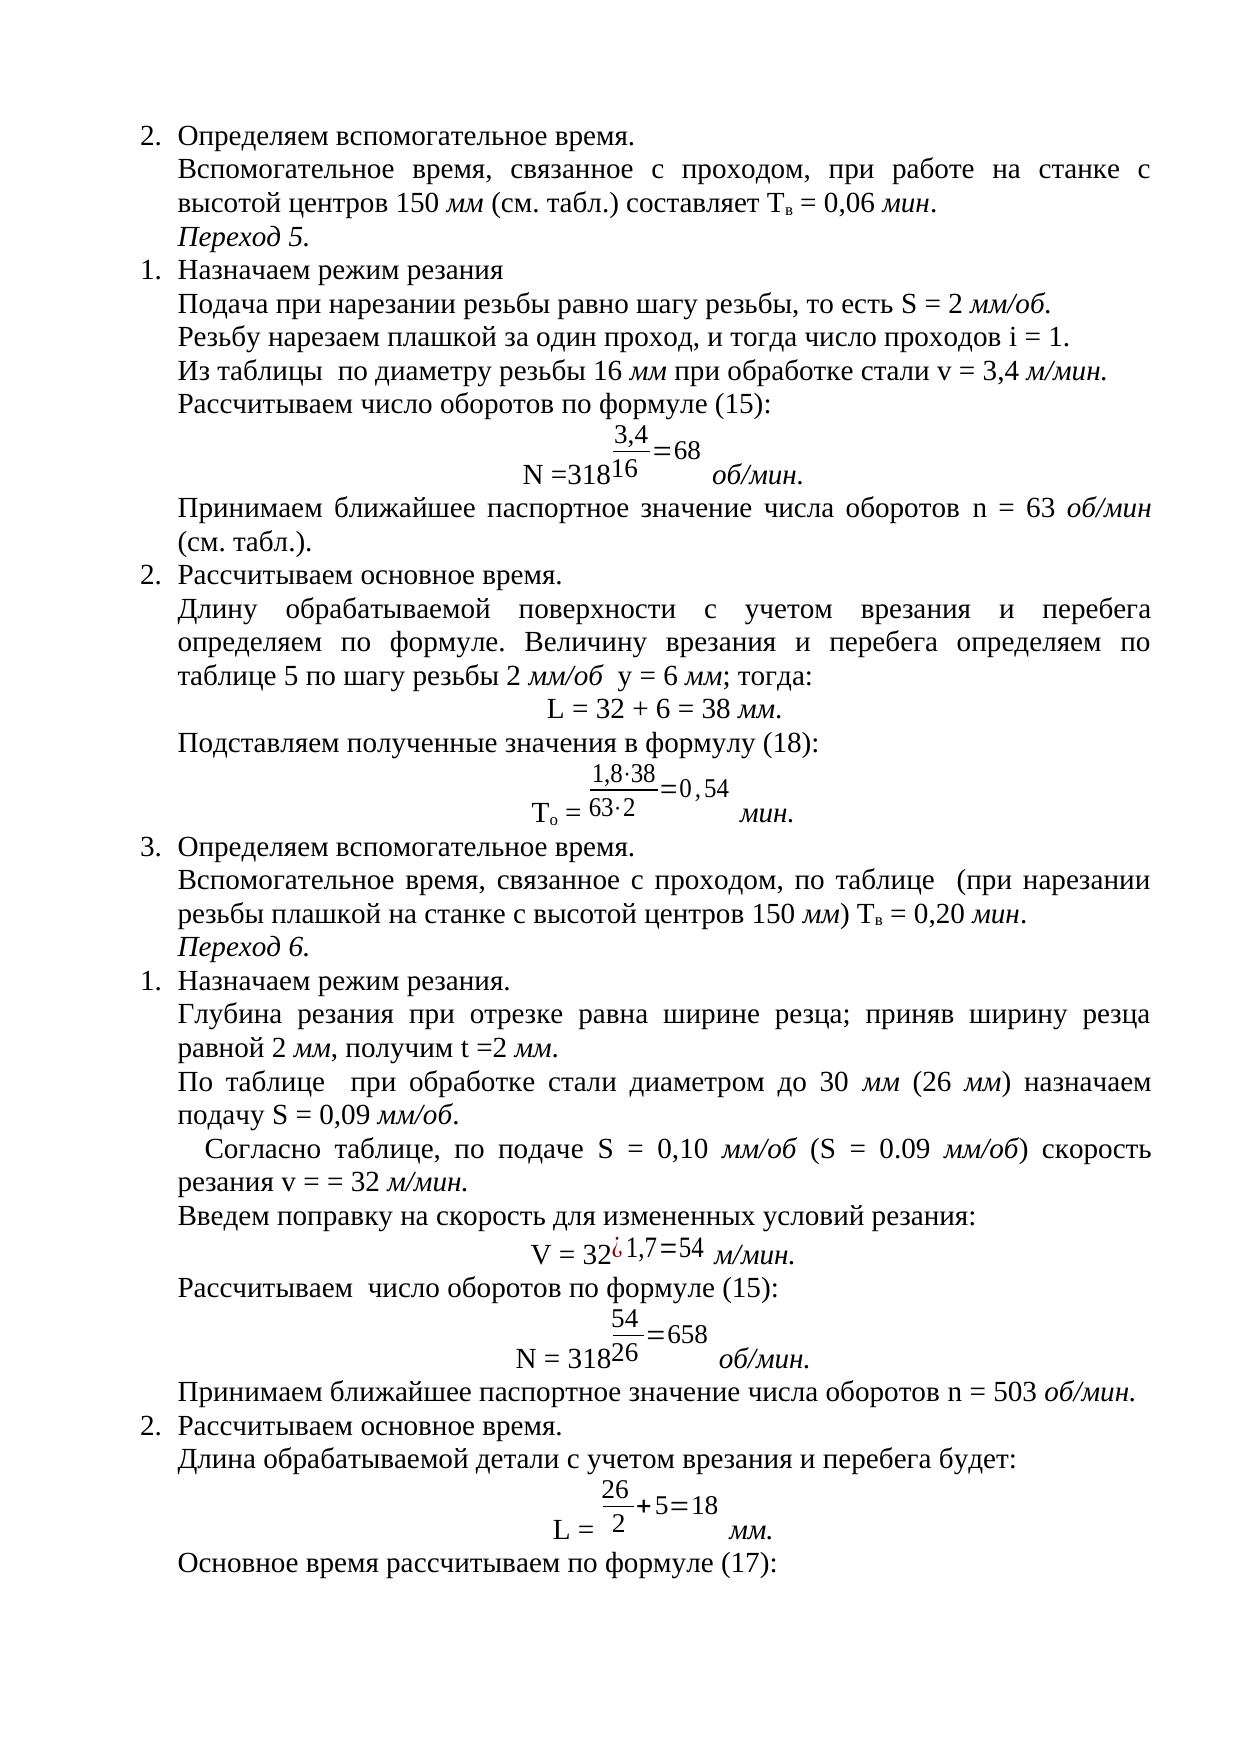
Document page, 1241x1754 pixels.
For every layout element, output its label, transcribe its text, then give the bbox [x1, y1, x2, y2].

text Принимаем ближайшее паспортное значение числа оборотов n = 63 об/мин (см. табл.). [177, 490, 1152, 557]
text V = 32 м/мин. [177, 1231, 1152, 1271]
text Подача при нарезании резьбы равно шагу резьбы, то есть S = 2 мм/об. [177, 286, 1152, 319]
text L = мм. [177, 1475, 1152, 1545]
list Рассчитываем основное время. [140, 1408, 1152, 1441]
text Вспомогательное время, связанное с проходом, по таблице (при нарезании резьбы плашкой на станке с высотой центров ) Тв = 0,20 мин. [177, 862, 1152, 929]
text Резьбу нарезаем плашкой за один проход, и тогда число проходов і = 1. [177, 319, 1152, 353]
list Назначаем режим резания [140, 252, 1152, 286]
text Из таблицы по диаметру резьбы при обработке стали v = 3,4 м/мин. [177, 353, 1152, 386]
text Рассчитываем число оборотов по формуле (15): [177, 386, 1152, 420]
text Согласно таблице, по подаче S = 0,10 мм/об (S = 0.09 мм/об) скорость резания v = = 32 м/мин. [177, 1131, 1152, 1198]
text Вспомогательное время, связанное с проходом, при работе на станке с высотой центров (см. табл.) составляет Тв = 0,06 мин. [177, 152, 1152, 219]
text Подставляем полученные значения в формулу (18): [177, 725, 1152, 759]
text Принимаем ближайшее паспортное значение числа оборотов n = 503 об/мин. [177, 1374, 1152, 1408]
list Рассчитываем основное время. [140, 557, 1152, 591]
text N = 318 об/мин. [177, 1304, 1152, 1374]
text По таблице при обработке стали диаметром до () назначаем подачу S = 0,09 мм/об. [177, 1064, 1152, 1131]
text N =318 об/мин. [177, 420, 1152, 490]
text То = мин. [177, 759, 1152, 829]
text Введем поправку на скорость для измененных условий резания: [177, 1198, 1152, 1231]
text Длину обрабатываемой поверхности с учетом врезания и перебега определяем по формуле. Величину врезания и перебега определяем по таблице 5 по шагу резьбы 2 мм/об y = ; тогда: [177, 591, 1152, 692]
text Переход 6. [177, 929, 1152, 963]
text L = 32 + 6 = . [177, 692, 1152, 725]
text Глубина резания при отрезке равна ширине резца; приняв ширину резца равной , получим t =2 мм. [177, 997, 1152, 1064]
text Рассчитываем число оборотов по формуле (15): [177, 1271, 1152, 1304]
text Переход 5. [177, 219, 1152, 252]
list Определяем вспомогательное время. [140, 118, 1152, 152]
list Определяем вспомогательное время. [140, 829, 1152, 862]
list Назначаем режим резания. [140, 963, 1152, 997]
text Основное время рассчитываем по формуле (17): [177, 1545, 1152, 1579]
text Длина обрабатываемой детали с учетом врезания и перебега будет: [177, 1441, 1152, 1475]
